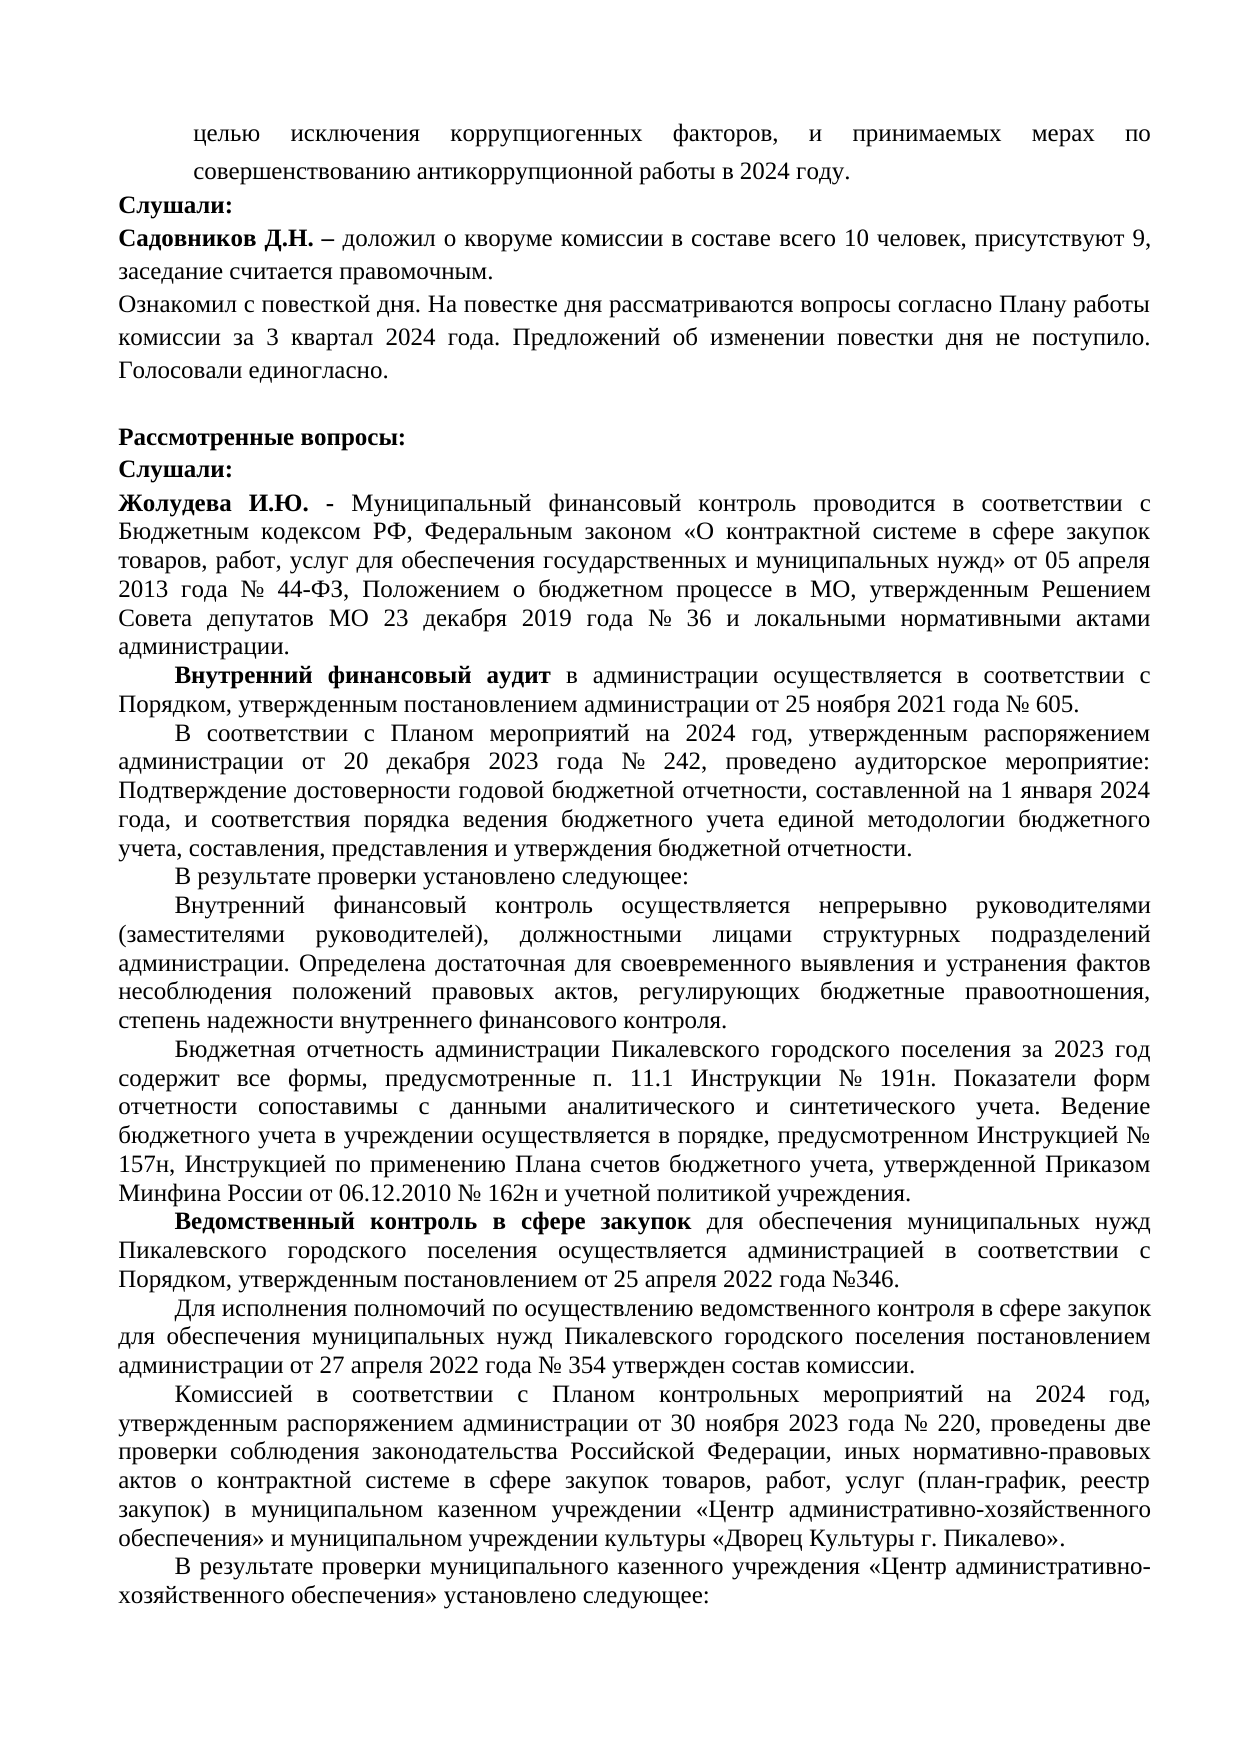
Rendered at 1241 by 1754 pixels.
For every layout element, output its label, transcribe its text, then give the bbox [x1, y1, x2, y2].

text Садовников Д.Н. – доложил о кворуме комиссии в составе всего 10 человек, присутствуют 9, заседание считается правомочным. [118, 223, 1152, 285]
text В соответствии с Планом мероприятий на 2024 год, утвержденным распоряжением администрации от 20 декабря 2023 года № 242, проведено аудиторское мероприятие: Подтверждение достоверности годовой бюджетной отчетности, составленной на 1 января 2024 года, и соответствия порядка ведения бюджетного учета единой методологии бюджетного учета, составления, представления и утверждения бюджетной отчетности. [118, 718, 1152, 861]
text Комиссией в соответствии с Планом контрольных мероприятий на 2024 год, утвержденным распоряжением администрации от 30 ноября 2023 года № 220, проведены две проверки соблюдения законодательства Российской Федерации, иных нормативно-правовых актов о контрактной системе в сфере закупок товаров, работ, услуг (план-график, реестр закупок) в муниципальном казенном учреждении «Центр административно-хозяйственного обеспечения» и муниципальном учреждении культуры «Дворец Культуры г. Пикалево». [118, 1379, 1152, 1551]
text Ведомственный контроль в сфере закупок для обеспечения муниципальных нужд Пикалевского городского поселения осуществляется администрацией в соответствии с Порядком, утвержденным постановлением от 25 апреля 2022 года №346. [118, 1206, 1152, 1293]
text Слушали: [118, 190, 1152, 219]
text Рассмотренные вопросы: [118, 422, 1152, 450]
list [156, 118, 1152, 185]
text Ознакомил с повесткой дня. На повестке дня рассматриваются вопросы согласно Плану работы комиссии за 3 квартал 2024 года. Предложений об изменении повестки дня не поступило. Голосовали единогласно. [118, 289, 1152, 384]
text Внутренний финансовый аудит в администрации осуществляется в соответствии с Порядком, утвержденным постановлением администрации от 25 ноября 2021 года № 605. [118, 660, 1152, 718]
text В результате проверки муниципального казенного учреждения «Центр административно-хозяйственного обеспечения» установлено следующее: [118, 1551, 1152, 1609]
text Для исполнения полномочий по осуществлению ведомственного контроля в сфере закупок для обеспечения муниципальных нужд Пикалевского городского поселения постановлением администрации от 27 апреля 2022 года № 354 утвержден состав комиссии. [118, 1293, 1152, 1379]
text Слушали: [118, 454, 1152, 483]
text Жолудева И.Ю. - Муниципальный финансовый контроль проводится в соответствии с Бюджетным кодексом РФ, Федеральным законом «О контрактной системе в сфере закупок товаров, работ, услуг для обеспечения государственных и муниципальных нужд» от 05 апреля 2013 года № 44-ФЗ, Положением о бюджетном процессе в МО, утвержденным Решением Совета депутатов МО 23 декабря 2019 года № 36 и локальными нормативными актами администрации. [118, 488, 1152, 660]
text Бюджетная отчетность администрации Пикалевского городского поселения за 2023 год содержит все формы, предусмотренные п. 11.1 Инструкции № 191н. Показатели форм отчетности сопоставимы с данными аналитического и синтетического учета. Ведение бюджетного учета в учреждении осуществляется в порядке, предусмотренном Инструкцией № 157н, Инструкцией по применению Плана счетов бюджетного учета, утвержденной Приказом Минфина России от 06.12.2010 № 162н и учетной политикой учреждения. [118, 1034, 1152, 1206]
text Внутренний финансовый контроль осуществляется непрерывно руководителями (заместителями руководителей), должностными лицами структурных подразделений администрации. Определена достаточная для своевременного выявления и устранения фактов несоблюдения положений правовых актов, регулирующих бюджетные правоотношения, степень надежности внутреннего финансового контроля. [118, 890, 1152, 1034]
text В результате проверки установлено следующее: [118, 861, 1152, 890]
